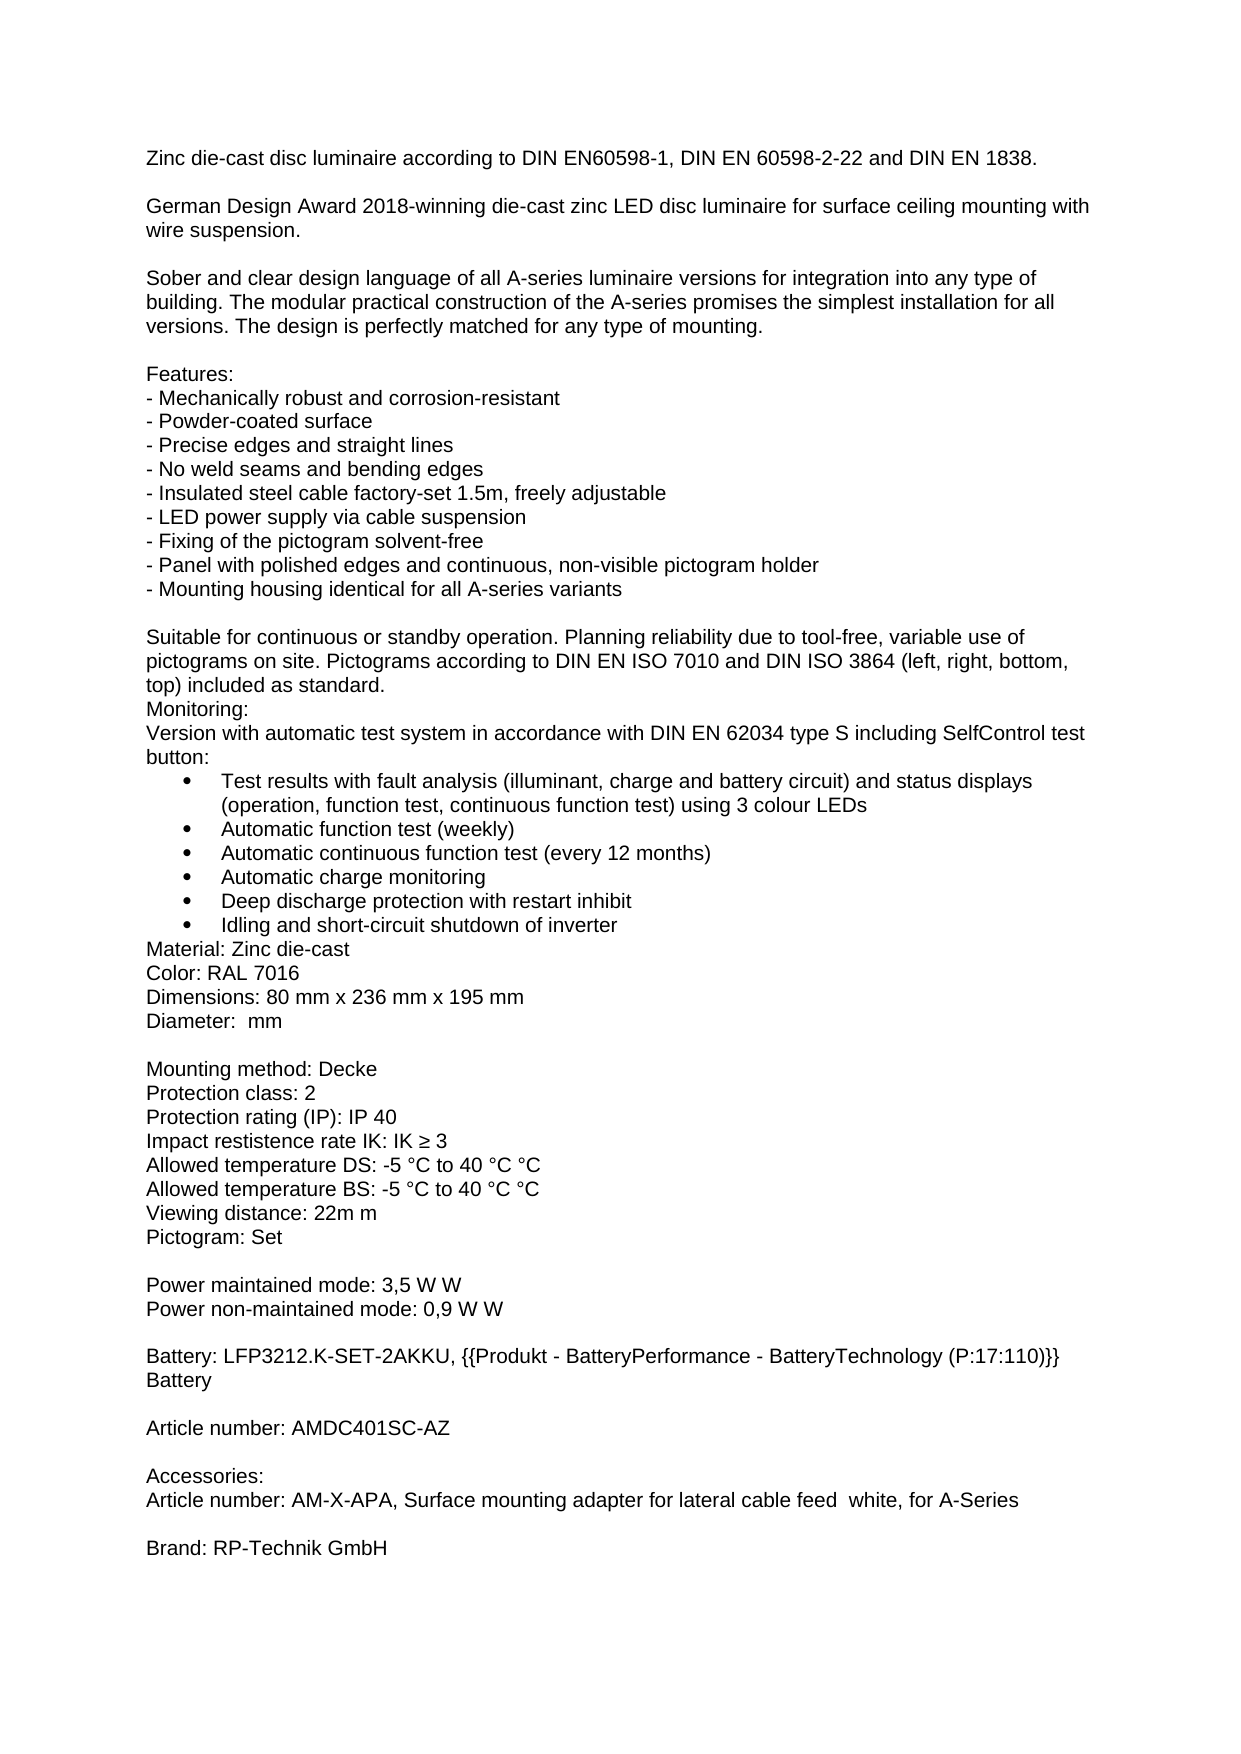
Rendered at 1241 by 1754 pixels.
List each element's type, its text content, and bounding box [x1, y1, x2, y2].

text Brand: RP-Technik GmbH [146, 1536, 1094, 1560]
list Idling and short-circuit shutdown of inverter [183, 913, 1094, 937]
text Color: RAL 7016 [146, 961, 1094, 985]
list Deep discharge protection with restart inhibit [183, 889, 1094, 913]
text Monitoring: [146, 697, 1094, 721]
text Power maintained mode: 3,5 W W [146, 1272, 1094, 1296]
text Allowed temperature BS: -5 °C to 40 °C °C [146, 1177, 1094, 1201]
text Protection rating (IP): IP 40 [146, 1105, 1094, 1129]
text Power non-maintained mode: 0,9 W W [146, 1296, 1094, 1320]
text Protection class: 2 [146, 1081, 1094, 1105]
list Automatic function test (weekly) [183, 817, 1094, 841]
text Accessories: [146, 1464, 1094, 1488]
text Article number: AM-X-APA, Surface mounting adapter for lateral cable feed white, for A-Series [146, 1488, 1094, 1512]
text Impact restistence rate IK: IK ≥ 3 [146, 1129, 1094, 1153]
text Version with automatic test system in accordance with DIN EN 62034 type S including SelfControl test button: [146, 721, 1094, 769]
text Material: Zinc die-cast [146, 937, 1094, 961]
text Zinc die-cast disc luminaire according to DIN EN60598-1, DIN EN 60598-2-22 and DIN EN 1838.German Design Award 2018-winning die-cast zinc LED disc luminaire for surface ceiling mounting with wire suspension. Sober and clear design language of all A-series luminaire versions for integration into any type of building. The modular practical construction of the A-series promises the simplest installation for all versions. The design is perfectly matched for any type of mounting. Features:- Mechanically robust and corrosion-resistant- Powder-coated surface- Precise edges and straight lines- No weld seams and bending edges- Insulated steel cable factory-set 1.5m, freely adjustable- LED power supply via cable suspension- Fixing of the pictogram solvent-free- Panel with polished edges and continuous, non-visible pictogram holder- Mounting housing identical for all A-series variantsSuitable for continuous or standby operation. Planning reliability due to tool-free, variable use of pictograms on site. Pictograms according to DIN EN ISO 7010 and DIN ISO 3864 (left, right, bottom, top) included as standard. [146, 146, 1094, 697]
text Article number: AMDC401SC-AZ [146, 1416, 1094, 1440]
list Test results with fault analysis (illuminant, charge and battery circuit) and status displays (operation, function test, continuous function test) using 3 colour LEDs [183, 769, 1094, 817]
text Pictogram: Set [146, 1224, 1094, 1248]
text Mounting method: Decke [146, 1057, 1094, 1081]
text Diameter: mm [146, 1009, 1094, 1033]
list Automatic charge monitoring [183, 865, 1094, 889]
text Battery: LFP3212.K-SET-2AKKU, {{Produkt - BatteryPerformance - BatteryTechnology (P:17:110)}} Battery [146, 1344, 1094, 1392]
list Automatic continuous function test (every 12 months) [183, 841, 1094, 865]
text Viewing distance: 22m m [146, 1201, 1094, 1224]
text Allowed temperature DS: -5 °C to 40 °C °C [146, 1153, 1094, 1177]
text Dimensions: 80 mm x 236 mm x 195 mm [146, 985, 1094, 1009]
